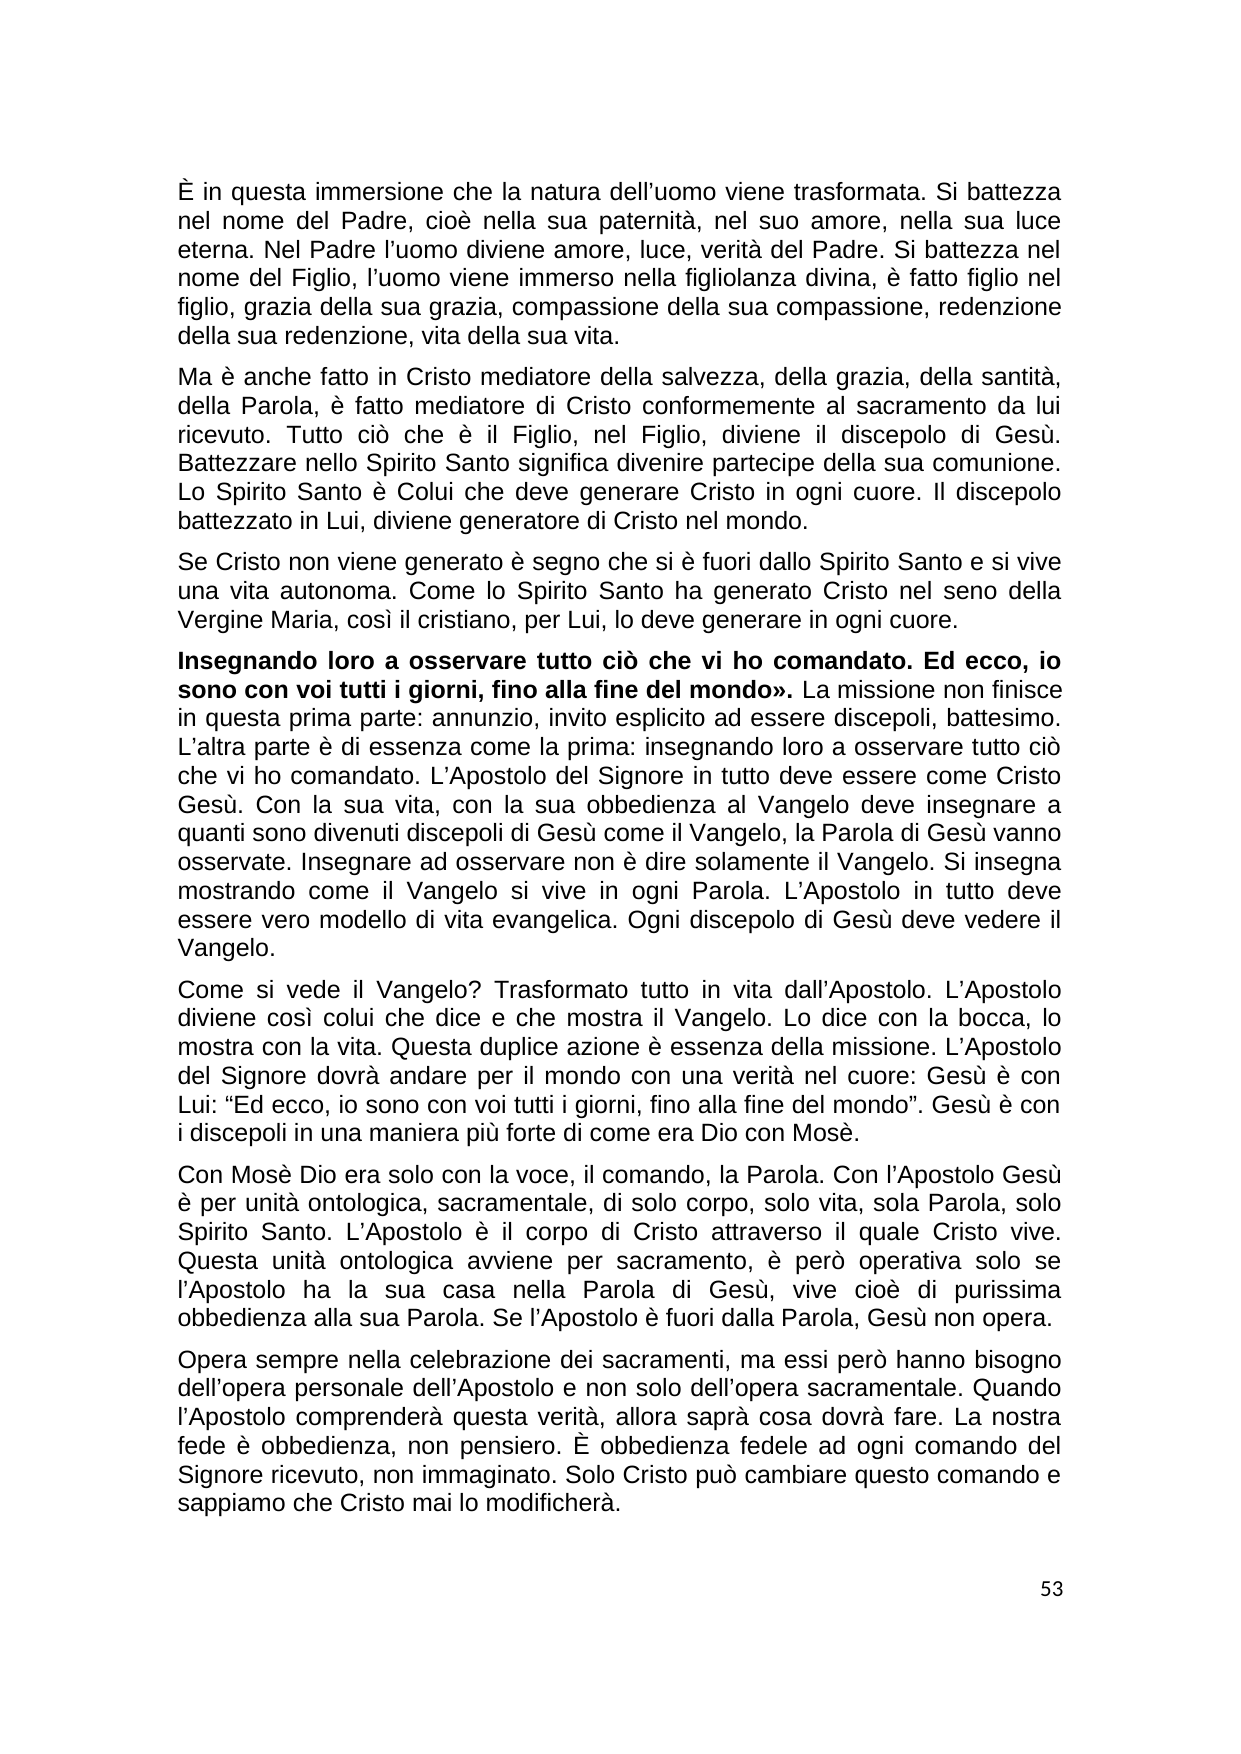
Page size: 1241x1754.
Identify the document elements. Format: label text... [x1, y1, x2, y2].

text Come si vede il Vangelo? Trasformato tutto in vita dall’Apostolo. L’Apostolo diviene così colui che dice e che mostra il Vangelo. Lo dice con la bocca, lo mostra con la vita. Questa duplice azione è essenza della missione. L’Apostolo del Signore dovrà andare per il mondo con una verità nel cuore: Gesù è con Lui: “Ed ecco, io sono con voi tutti i giorni, fino alla fine del mondo”. Gesù è con i discepoli in una maniera più forte di come era Dio con Mosè. [177, 975, 1063, 1147]
text Insegnando loro a osservare tutto ciò che vi ho comandato. Ed ecco, io sono con voi tutti i giorni, fino alla fine del mondo». La missione non finisce in questa prima parte: annunzio, invito esplicito ad essere discepoli, battesimo. L’altra parte è di essenza come la prima: insegnando loro a osservare tutto ciò che vi ho comandato. L’Apostolo del Signore in tutto deve essere come Cristo Gesù. Con la sua vita, con la sua obbedienza al Vangelo deve insegnare a quanti sono divenuti discepoli di Gesù come il Vangelo, la Parola di Gesù vanno osservate. Insegnare ad osservare non è dire solamente il Vangelo. Si insegna mostrando come il Vangelo si vive in ogni Parola. L’Apostolo in tutto deve essere vero modello di vita evangelica. Ogni discepolo di Gesù deve vedere il Vangelo. [177, 646, 1063, 962]
text Opera sempre nella celebrazione dei sacramenti, ma essi però hanno bisogno dell’opera personale dell’Apostolo e non solo dell’opera sacramentale. Quando l’Apostolo comprenderà questa verità, allora saprà cosa dovrà fare. La nostra fede è obbedienza, non pensiero. È obbedienza fedele ad ogni comando del Signore ricevuto, non immaginato. Solo Cristo può cambiare questo comando e sappiamo che Cristo mai lo modificherà. [177, 1345, 1063, 1517]
text È in questa immersione che la natura dell’uomo viene trasformata. Si battezza nel nome del Padre, cioè nella sua paternità, nel suo amore, nella sua luce eterna. Nel Padre l’uomo diviene amore, luce, verità del Padre. Si battezza nel nome del Figlio, l’uomo viene immerso nella figliolanza divina, è fatto figlio nel figlio, grazia della sua grazia, compassione della sua compassione, redenzione della sua redenzione, vita della sua vita. [177, 177, 1063, 350]
text Ma è anche fatto in Cristo mediatore della salvezza, della grazia, della santità, della Parola, è fatto mediatore di Cristo conformemente al sacramento da lui ricevuto. Tutto ciò che è il Figlio, nel Figlio, diviene il discepolo di Gesù. Battezzare nello Spirito Santo significa divenire partecipe della sua comunione. Lo Spirito Santo è Colui che deve generare Cristo in ogni cuore. Il discepolo battezzato in Lui, diviene generatore di Cristo nel mondo. [177, 362, 1063, 535]
text Se Cristo non viene generato è segno che si è fuori dallo Spirito Santo e si vive una vita autonoma. Come lo Spirito Santo ha generato Cristo nel seno della Vergine Maria, così il cristiano, per Lui, lo deve generare in ogni cuore. [177, 547, 1063, 633]
text Con Mosè Dio era solo con la voce, il comando, la Parola. Con l’Apostolo Gesù è per unità ontologica, sacramentale, di solo corpo, solo vita, sola Parola, solo Spirito Santo. L’Apostolo è il corpo di Cristo attraverso il quale Cristo vive. Questa unità ontologica avviene per sacramento, è però operativa solo se l’Apostolo ha la sua casa nella Parola di Gesù, vive cioè di purissima obbedienza alla sua Parola. Se l’Apostolo è fuori dalla Parola, Gesù non opera. [177, 1160, 1063, 1332]
